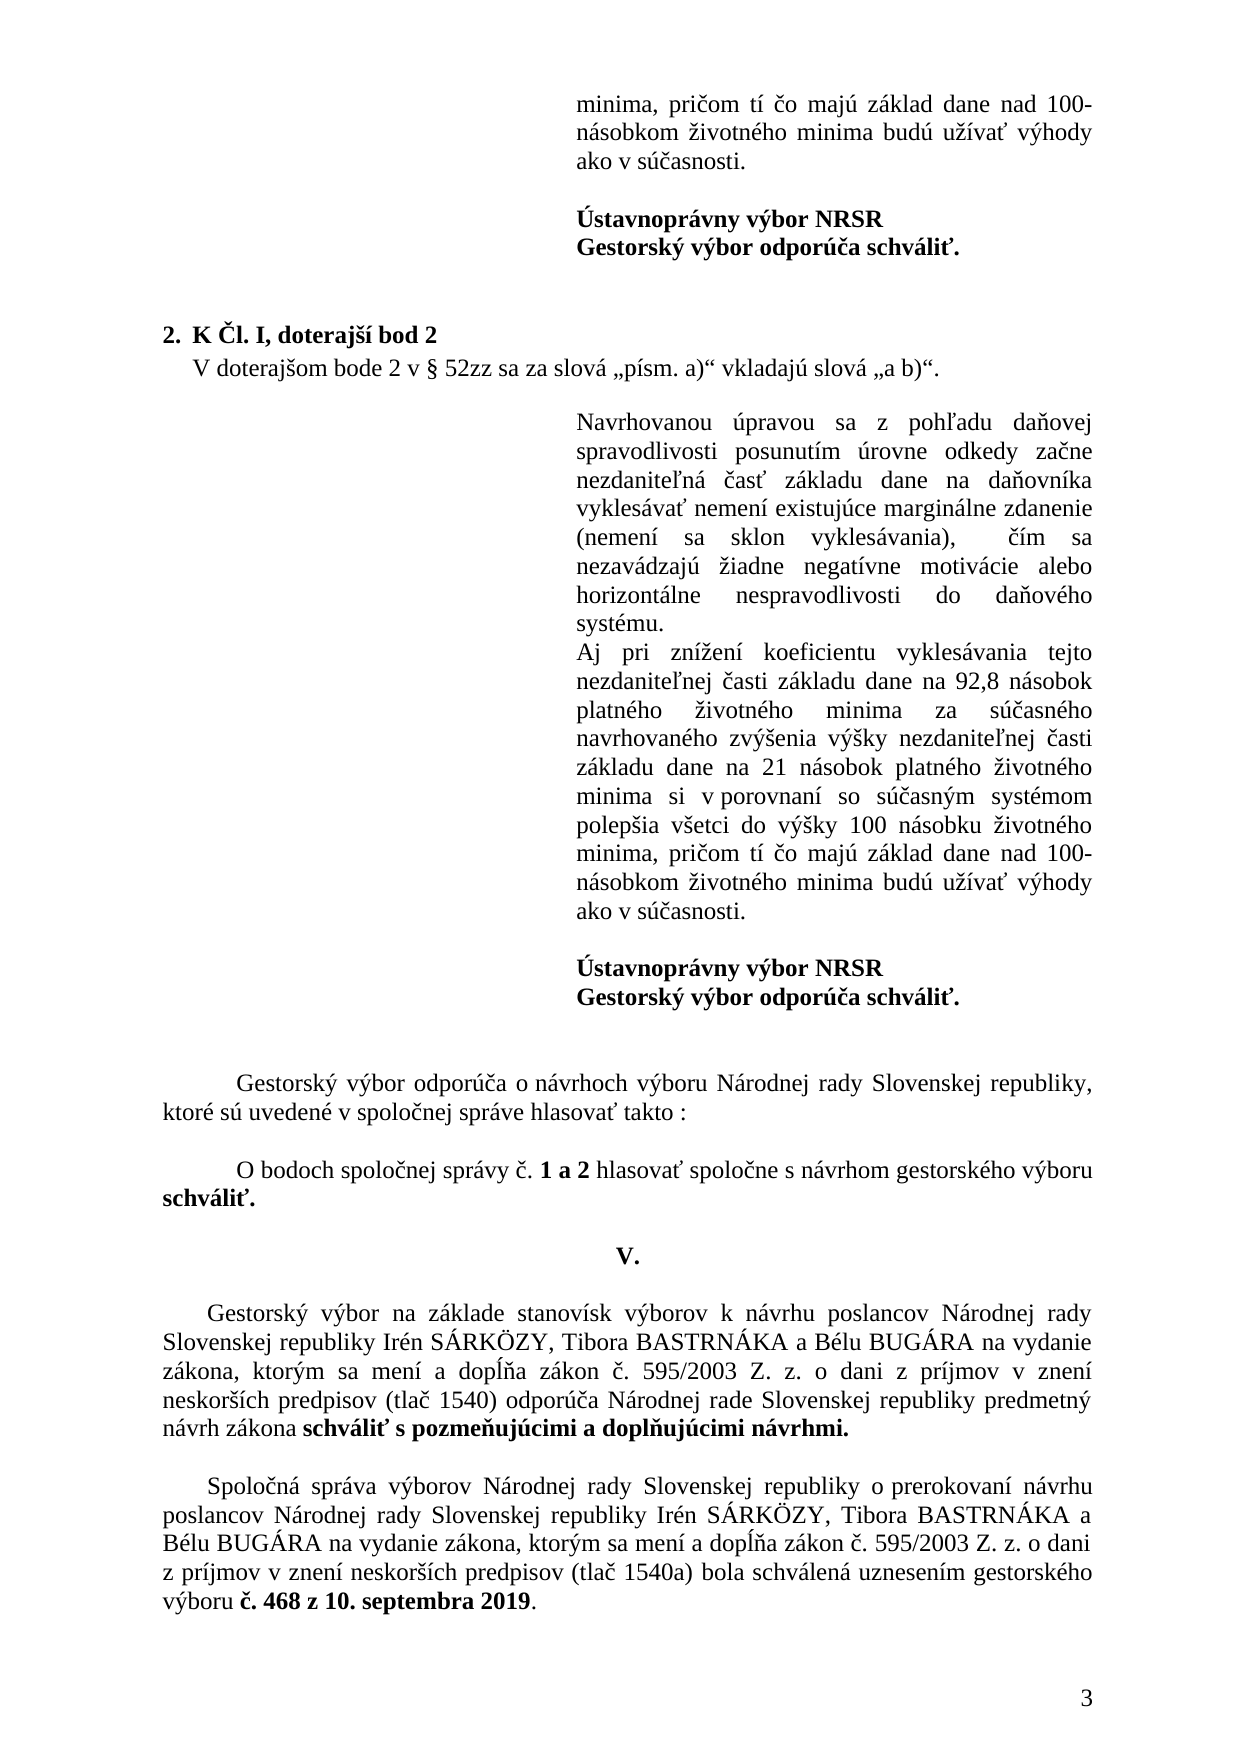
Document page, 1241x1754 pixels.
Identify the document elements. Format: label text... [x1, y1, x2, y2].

list K Čl. I, doterajší bod 2 [162, 320, 1093, 349]
text V. [162, 1241, 1093, 1270]
text Gestorský výbor odporúča o návrhoch výboru Národnej rady Slovenskej republiky, ktoré sú uvedené v spoločnej správe hlasovať takto : [162, 1068, 1093, 1126]
list V doterajšom bode 2 v § 52zz sa za slová „písm. a)“ vkladajú slová „a b)“. [192, 353, 1093, 382]
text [576, 89, 1093, 175]
text Gestorský výbor odporúča schváliť. [502, 232, 1093, 261]
text Spoločná správa výborov Národnej rady Slovenskej republiky o prerokovaní návrhu poslancov Národnej rady Slovenskej republiky Irén SÁRKÖZY, Tibora BASTRNÁKA a Bélu BUGÁRA na vydanie zákona, ktorým sa mení a dopĺňa zákon č. 595/2003 Z. z. o dani z príjmov v znení neskorších predpisov (tlač 1540a) bola schválená uznesením gestorského výboru č. 468 z 10. septembra 2019. [162, 1471, 1093, 1615]
text Ústavnoprávny výbor NRSR [502, 204, 1093, 232]
text O bodoch spoločnej správy č. 1 a 2 hlasovať spoločne s návrhom gestorského výboru schváliť. [162, 1155, 1093, 1212]
text Gestorský výbor odporúča schváliť. [502, 982, 1093, 1011]
text Gestorský výbor na základe stanovísk výborov k návrhu poslancov Národnej rady Slovenskej republiky Irén SÁRKÖZY, Tibora BASTRNÁKA a Bélu BUGÁRA na vydanie zákona, ktorým sa mení a dopĺňa zákon č. 595/2003 Z. z. o dani z príjmov v znení neskorších predpisov (tlač 1540) odporúča Národnej rade Slovenskej republiky predmetný návrh zákona schváliť s pozmeňujúcimi a doplňujúcimi návrhmi. [162, 1298, 1093, 1442]
text Ústavnoprávny výbor NRSR [502, 953, 1093, 982]
